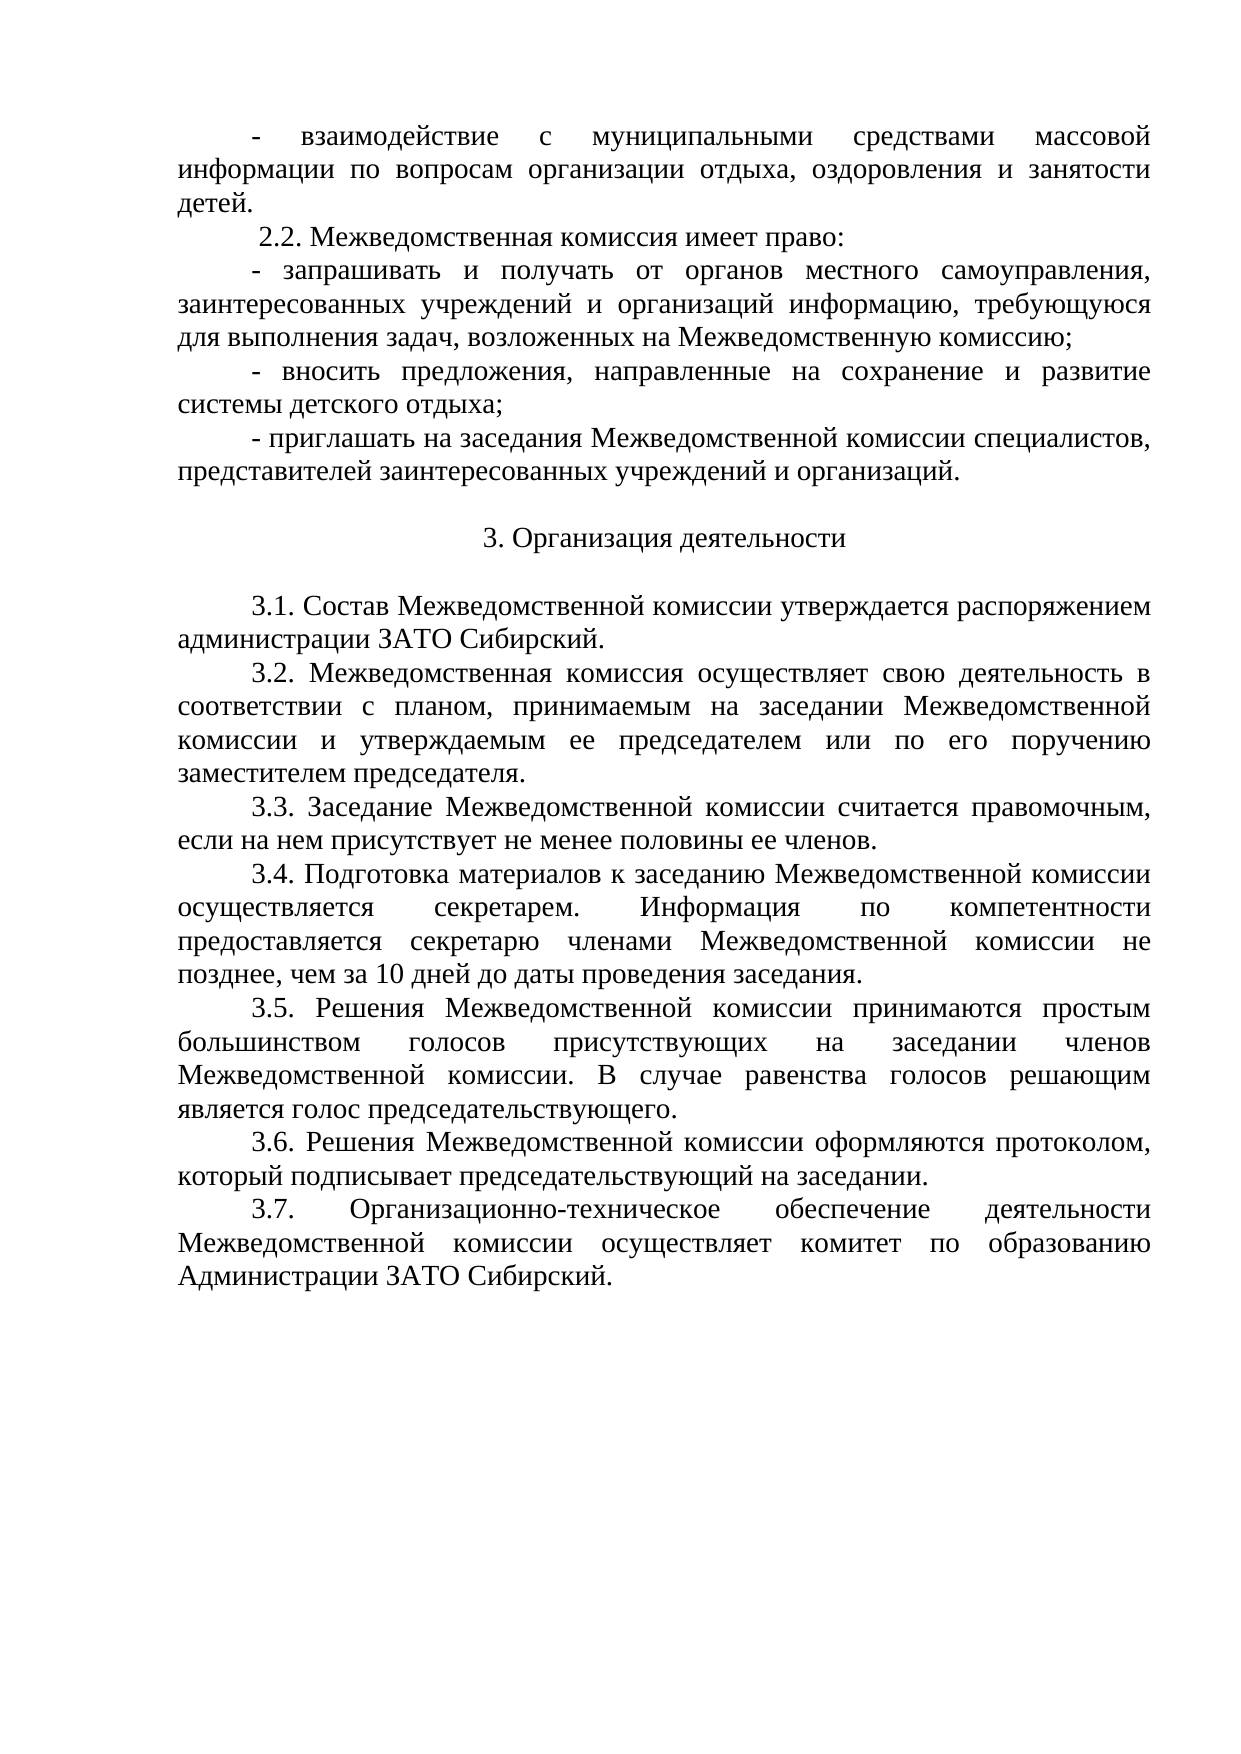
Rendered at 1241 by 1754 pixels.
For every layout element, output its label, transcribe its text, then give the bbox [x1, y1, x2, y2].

text 3.7. Организационно-техническое обеспечение деятельности Межведомственной комиссии осуществляет комитет по образованию Администрации ЗАТО Сибирский. [177, 1191, 1152, 1292]
text 3.3. Заседание Межведомственной комиссии считается правомочным, если на нем присутствует не менее половины ее членов. [177, 789, 1152, 856]
text 3.1. Состав Межведомственной комиссии утверждается распоряжением администрации ЗАТО Сибирский. [177, 588, 1152, 655]
text 3.2. Межведомственная комиссия осуществляет свою деятельность в соответствии с планом, принимаемым на заседании Межведомственной комиссии и утверждаемым ее председателем или по его поручению заместителем председателя. [177, 655, 1152, 789]
text 2.2. Межведомственная комиссия имеет право: [177, 219, 1152, 252]
text 3.6. Решения Межведомственной комиссии оформляются протоколом, который подписывает председательствующий на заседании. [177, 1124, 1152, 1191]
text 3. Организация деятельности [177, 521, 1152, 554]
text - запрашивать и получать от органов местного самоуправления, заинтересованных учреждений и организаций информацию, требующуюся для выполнения задач, возложенных на Межведомственную комиссию; [177, 252, 1152, 353]
list - взаимодействие с муниципальными средствами массовой информации по вопросам организации отдыха, оздоровления и занятости детей. [177, 118, 1152, 219]
text 3.4. Подготовка материалов к заседанию Межведомственной комиссии осуществляется секретарем. Информация по компетентности предоставляется секретарю членами Межведомственной комиссии не позднее, чем за 10 дней до даты проведения заседания. [177, 856, 1152, 990]
text - вносить предложения, направленные на сохранение и развитие системы детского отдыха; [177, 353, 1152, 420]
text 3.5. Решения Межведомственной комиссии принимаются простым большинством голосов присутствующих на заседании членов Межведомственной комиссии. В случае равенства голосов решающим является голос председательствующего. [177, 990, 1152, 1124]
text - приглашать на заседания Межведомственной комиссии специалистов, представителей заинтересованных учреждений и организаций. [177, 420, 1152, 487]
